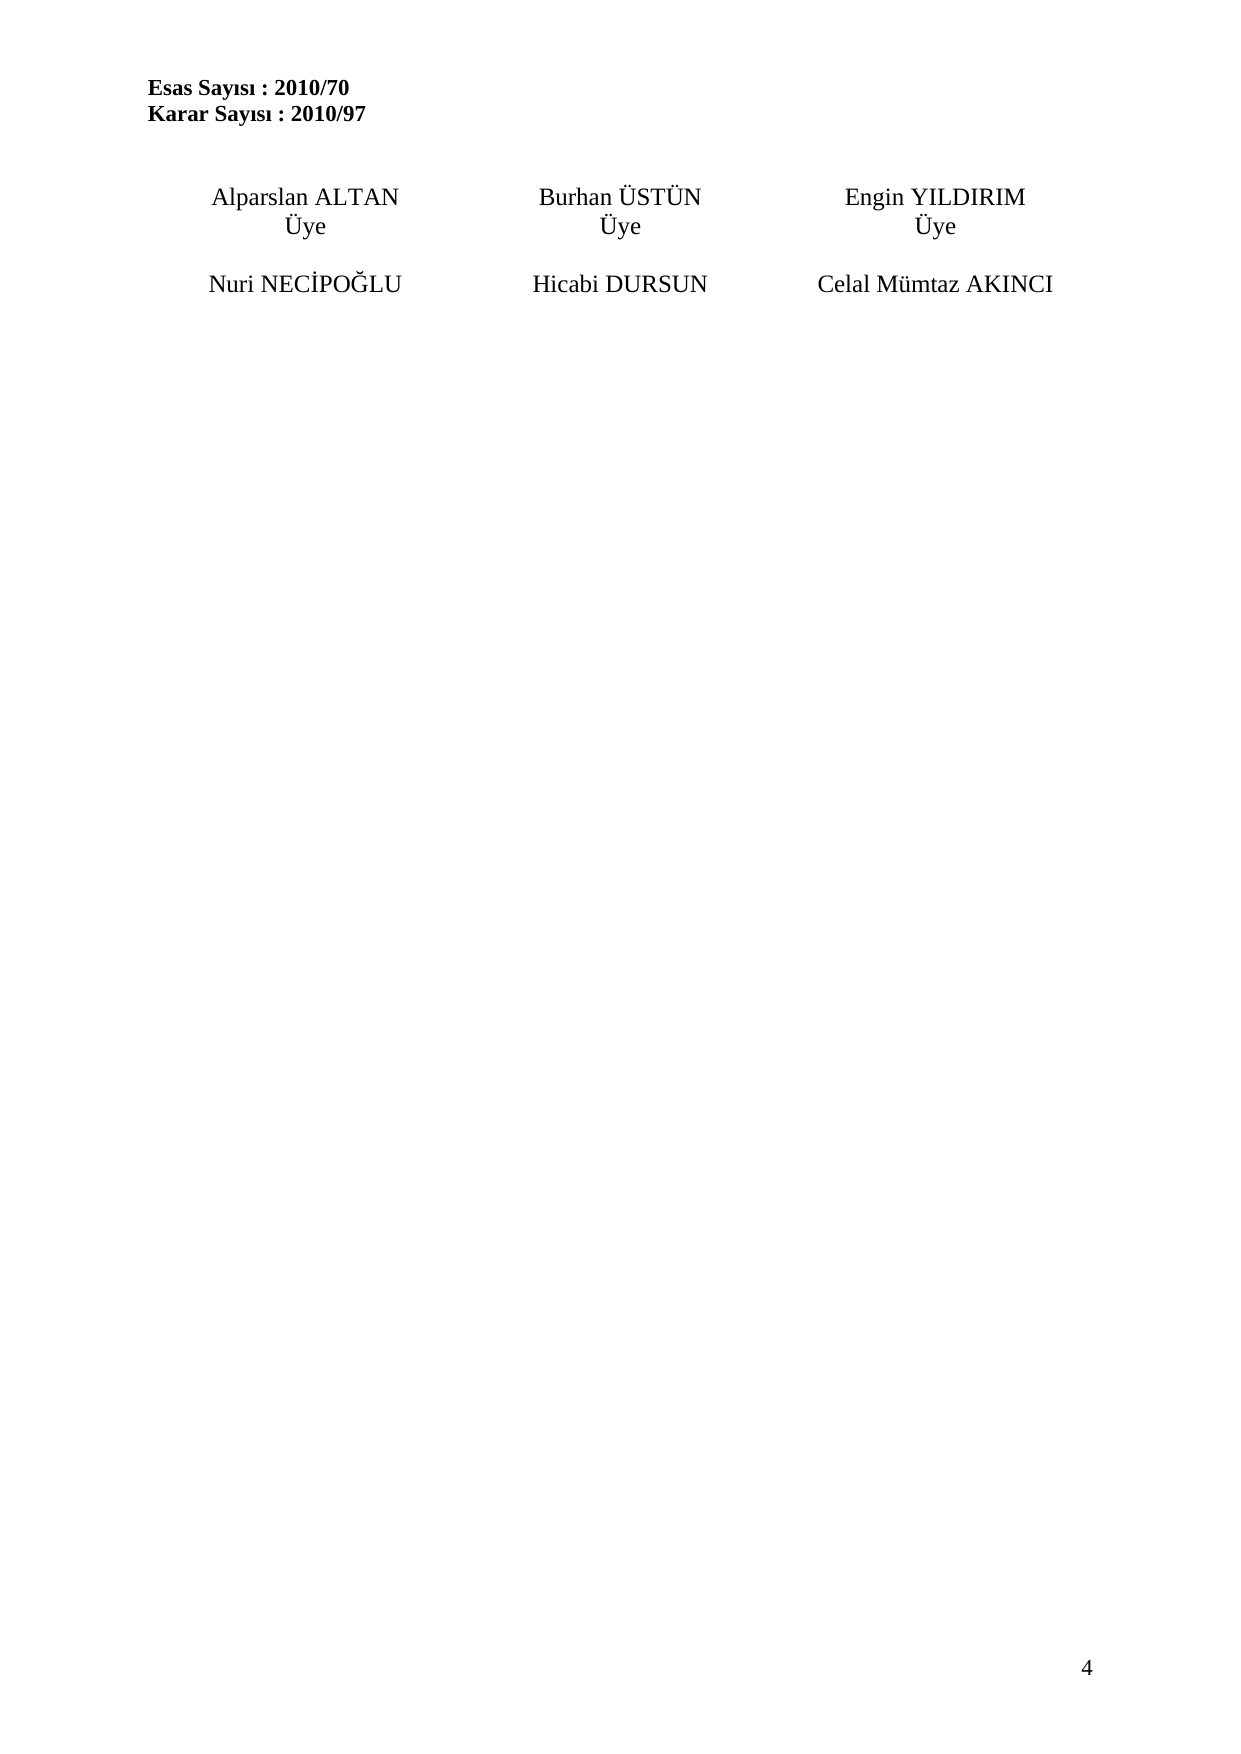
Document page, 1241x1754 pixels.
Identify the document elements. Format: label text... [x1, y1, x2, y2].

table_header Üye Celal Mümtaz AKINCI [778, 211, 1093, 297]
table_header Üye Nuri NECİPOĞLU [148, 211, 463, 297]
table_header Üye Burhan ÜSTÜN [463, 153, 778, 211]
table_header Üye Alparslan ALTAN [148, 153, 463, 211]
table_header Üye Hicabi DURSUN [463, 211, 778, 297]
table_header Üye Engin YILDIRIM [778, 153, 1093, 211]
